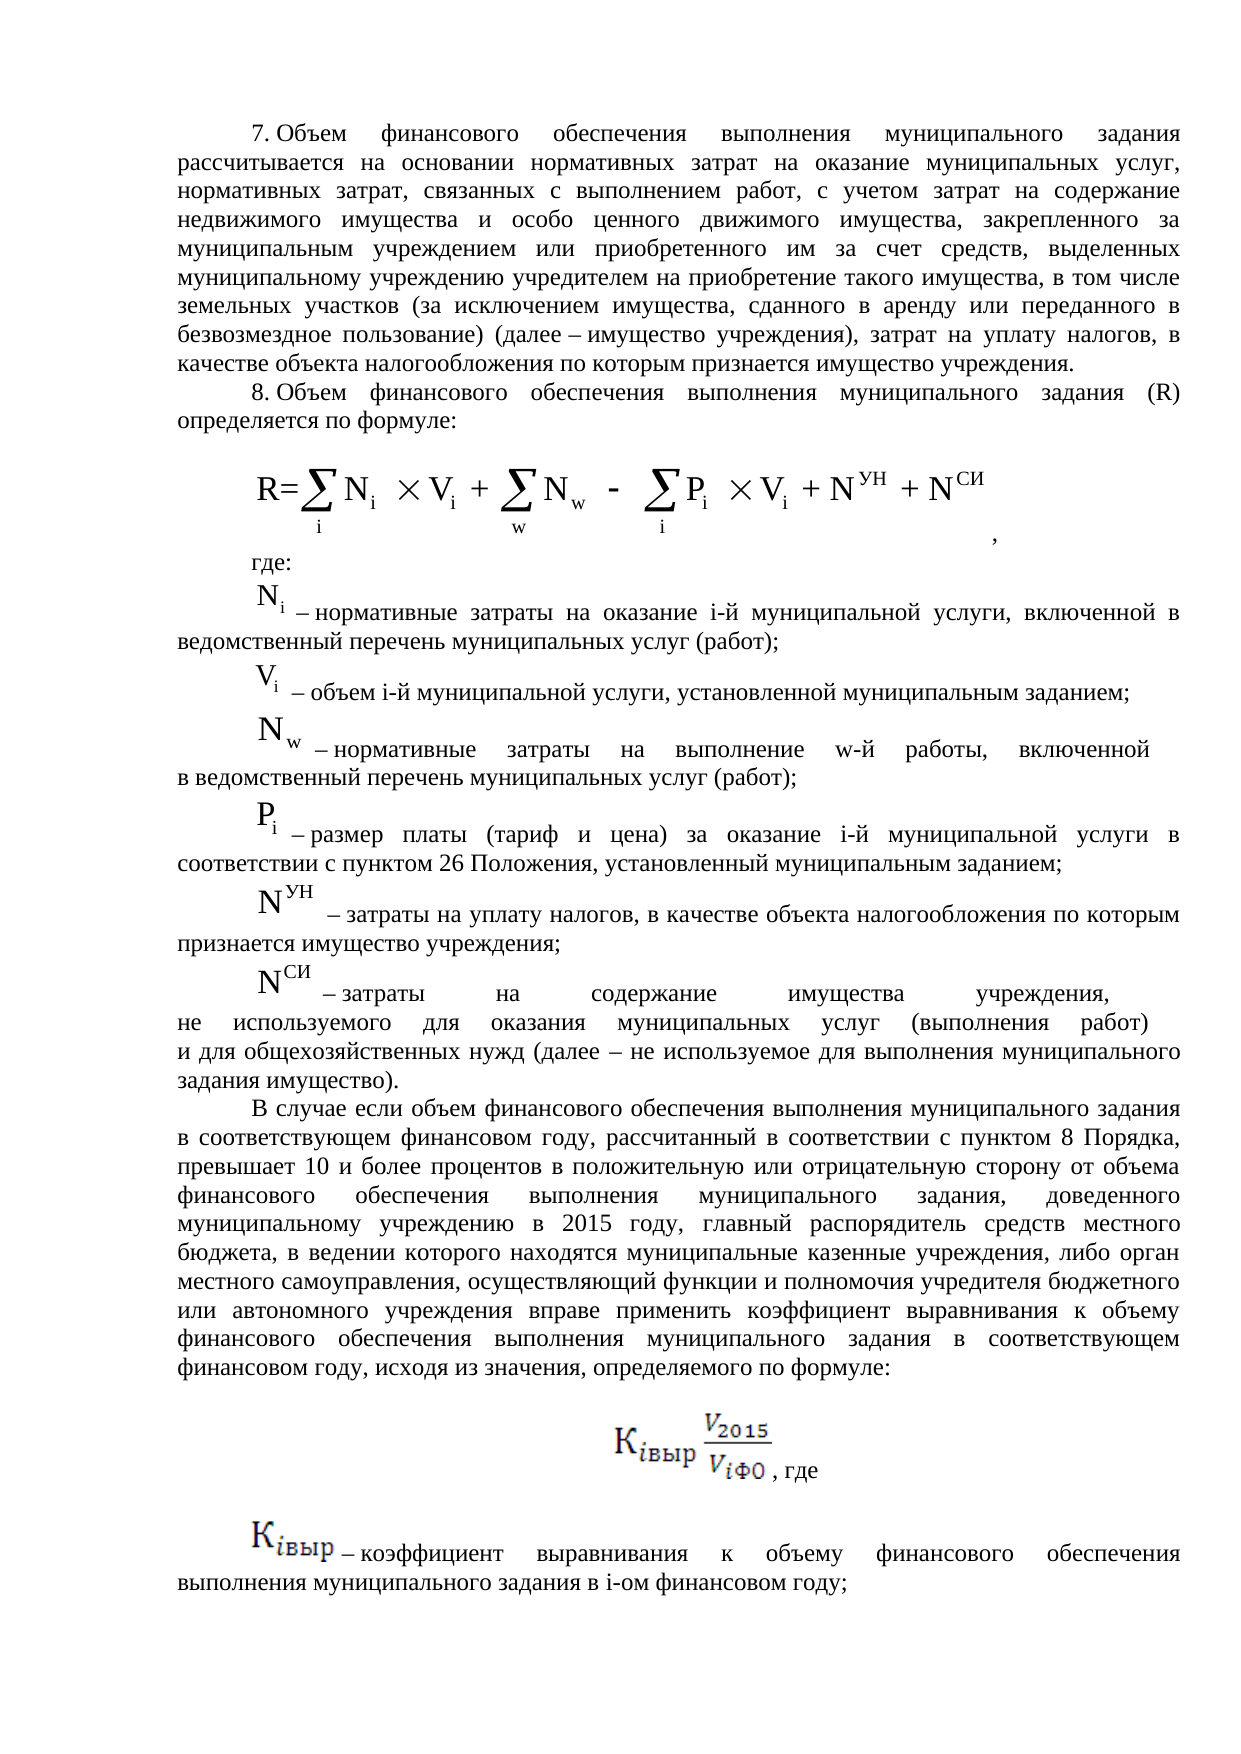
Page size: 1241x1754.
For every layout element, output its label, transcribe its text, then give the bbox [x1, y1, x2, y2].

text где: [177, 547, 1181, 575]
text , где [177, 1410, 1181, 1484]
text – размер платы (тариф и цена) за оказание i-й муниципальной услуги в соответствии с пунктом 26 Положения, установленный муниципальным заданием; [177, 791, 1181, 877]
picture [613, 1409, 772, 1479]
text 8. Объем финансового обеспечения выполнения муниципального задания (R) определяется по формуле: [177, 377, 1181, 434]
text – нормативные затраты на оказание i-й муниципальной услуги, включенной в ведомственный перечень муниципальных услуг (работ); [177, 575, 1181, 655]
text – объем i-й муниципальной услуги, установленной муниципальным заданием; [177, 655, 1181, 706]
text 7. Объем финансового обеспечения выполнения муниципального задания рассчитывается на основании нормативных затрат на оказание муниципальных услуг, нормативных затрат, связанных с выполнением работ, с учетом затрат на содержание недвижимого имущества и особо ценного движимого имущества, закрепленного за муниципальным учреждением или приобретенного им за счет средств, выделенных муниципальному учреждению учредителем на приобретение такого имущества, в том числе земельных участков (за исключением имущества, сданного в аренду или переданного в безвозмездное пользование) (далее – имущество учреждения), затрат на уплату налогов, в качестве объекта налогообложения по которым признается имущество учреждения. [177, 118, 1181, 377]
text – затраты на содержание имущества учреждения, не используемого для оказания муниципальных услуг (выполнения работ) и для общехозяйственных нужд (далее – не используемое для выполнения муниципального задания имущество). [177, 956, 1181, 1093]
picture [250, 1512, 336, 1562]
text – затраты на уплату налогов, в качестве объекта налогообложения по которым признается имущество учреждения; [177, 877, 1181, 956]
text – коэффициент выравнивания к объему финансового обеспечения выполнения муниципального задания в i-ом финансовом году; [177, 1513, 1181, 1596]
text – нормативные затраты на выполнение w-й работы, включенной в ведомственный перечень муниципальных услуг (работ); [177, 706, 1181, 791]
text , [177, 463, 1181, 547]
text В случае если объем финансового обеспечения выполнения муниципального задания в соответствующем финансовом году, рассчитанный в соответствии с пунктом 8 Порядка, превышает 10 и более процентов в положительную или отрицательную сторону от объема финансового обеспечения выполнения муниципального задания, доведенного муниципальному учреждению в 2015 году, главный распорядитель средств местного бюджета, в ведении которого находятся муниципальные казенные учреждения, либо орган местного самоуправления, осуществляющий функции и полномочия учредителя бюджетного или автономного учреждения вправе применить коэффициент выравнивания к объему финансового обеспечения выполнения муниципального задания в соответствующем финансовом году, исходя из значения, определяемого по формуле: [177, 1093, 1181, 1381]
